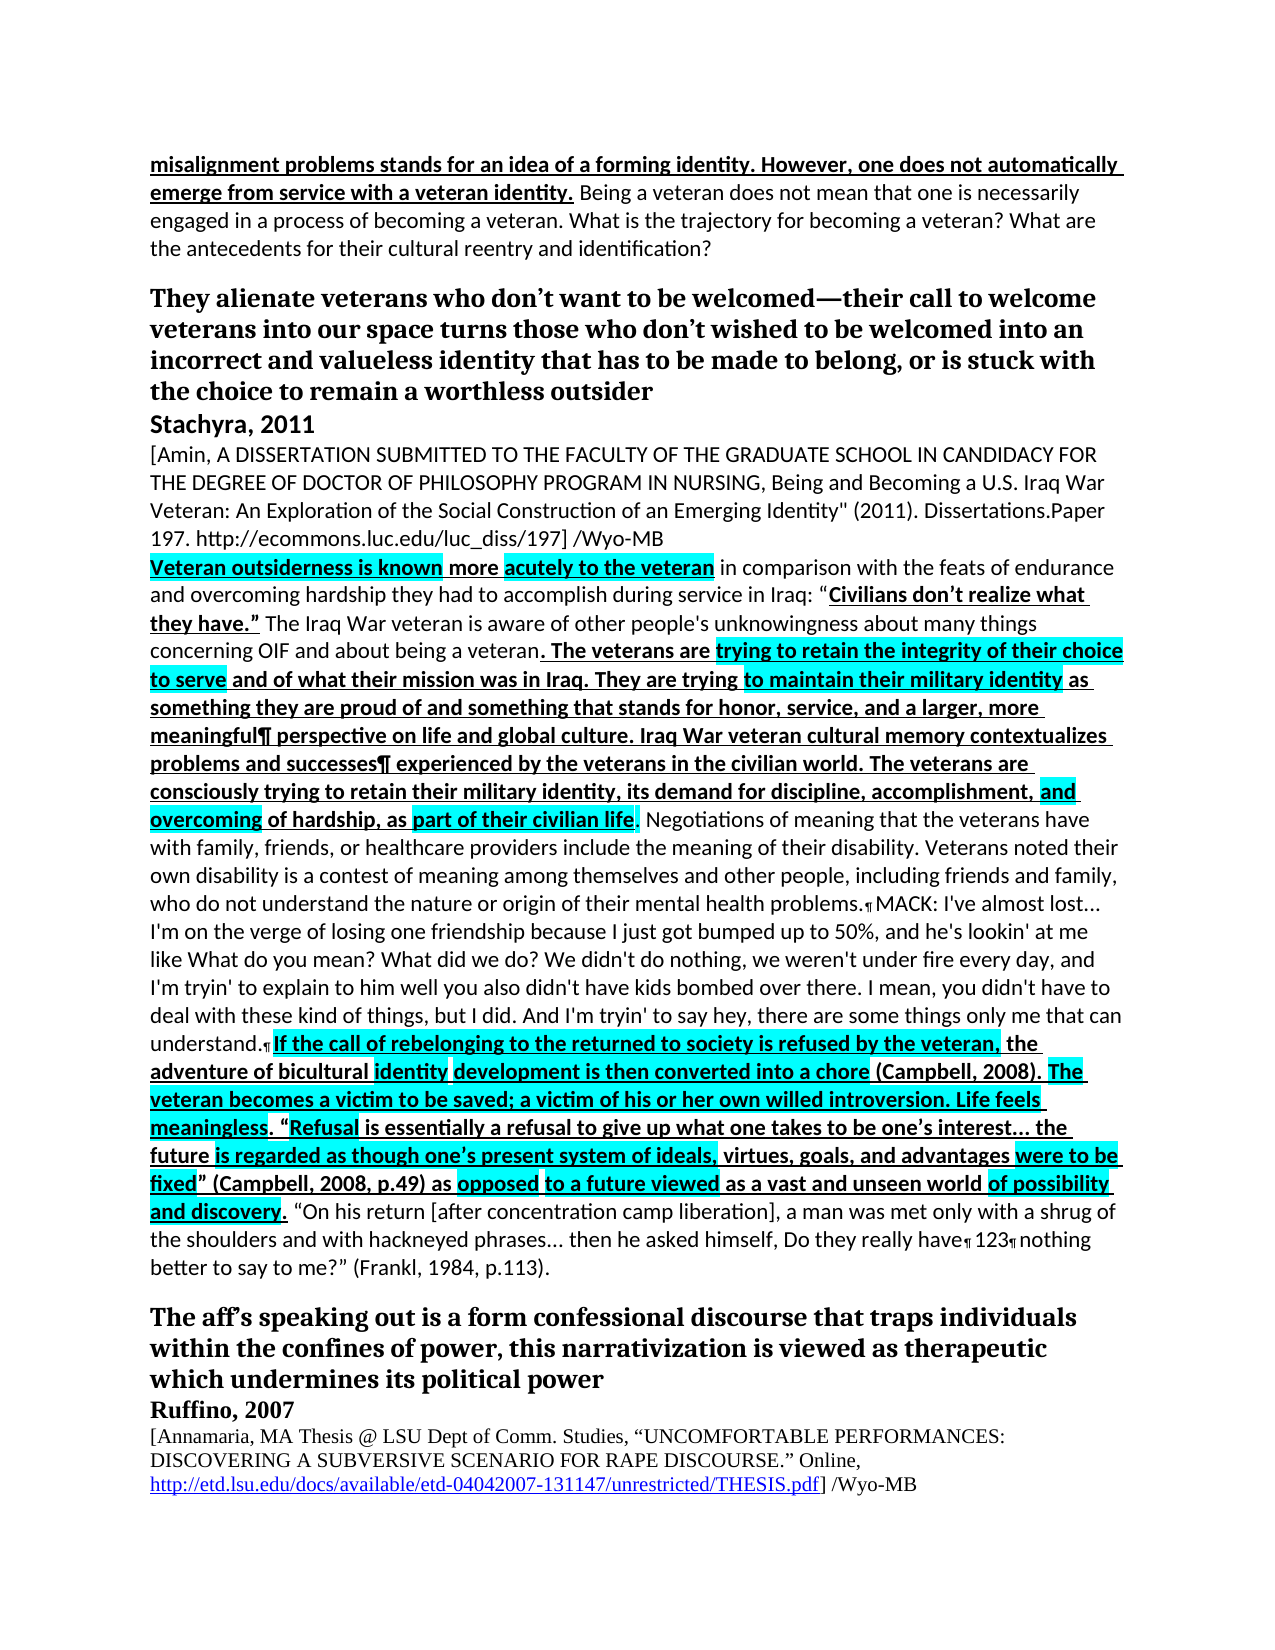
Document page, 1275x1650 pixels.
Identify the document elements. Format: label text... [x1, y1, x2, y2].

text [150, 150, 1125, 262]
text Ruffino, 2007 [150, 1395, 1125, 1424]
text Stachyra, 2011 [150, 407, 1125, 441]
subtitle The aff’s speaking out is a form confessional discourse that traps individuals within the confines of power, this narrativization is viewed as therapeutic which undermines its political power [150, 1302, 1125, 1395]
text [Annamaria, MA Thesis @ LSU Dept of Comm. Studies, “UNCOMFORTABLE PERFORMANCES: DISCOVERING A SUBVERSIVE SCENARIO FOR RAPE DISCOURSE.” Online, http://etd.lsu.edu/docs/available/etd-04042007-131147/unrestricted/THESIS.pdf] /Wyo-MB [150, 1424, 1095, 1496]
text [Amin, A DISSERTATION SUBMITTED TO THE FACULTY OF THE GRADUATE SCHOOL IN CANDIDACY FOR THE DEGREE OF DOCTOR OF PHILOSOPHY PROGRAM IN NURSING, Being and Becoming a U.S. Iraq War Veteran: An Exploration of the Social Construction of an Emerging Identity" (2011). Dissertations.Paper 197. http://ecommons.luc.edu/luc_diss/197] /Wyo-MB [150, 441, 1125, 553]
subtitle They alienate veterans who don’t want to be welcomed—their call to welcome veterans into our space turns those who don’t wished to be welcomed into an incorrect and valueless identity that has to be made to belong, or is stuck with the choice to remain a worthless outsider [150, 283, 1125, 407]
text Veteran outsiderness is known more acutely to the veteran in comparison with the feats of endurance and overcoming hardship they had to accomplish during service in Iraq: “Civilians don’t realize what they have.” The Iraq War veteran is aware of other people's unknowingness about many things concerning OIF and about being a veteran. The veterans are trying to retain the integrity of their choice to serve and of what their mission was in Iraq. They are trying to maintain their military identity as something they are proud of and something that stands for honor, service, and a larger, more meaningful¶ perspective on life and global culture. Iraq War veteran cultural memory contextualizes problems and successes¶ experienced by the veterans in the civilian world. The veterans are consciously trying to retain their military identity, its demand for discipline, accomplishment, and overcoming of hardship, as part of their civilian life. Negotiations of meaning that the veterans have with family, friends, or healthcare providers include the meaning of their disability. Veterans noted their own disability is a contest of meaning among themselves and other people, including friends and family, who do not understand the nature or origin of their mental health problems.¶ MACK: I've almost lost... I'm on the verge of losing one friendship because I just got bumped up to 50%, and he's lookin' at me like What do you mean? What did we do? We didn't do nothing, we weren't under fire every day, and I'm tryin' to explain to him well you also didn't have kids bombed over there. I mean, you didn't have to deal with these kind of things, but I did. And I'm tryin' to say hey, there are some things only me that can understand.¶ If the call of rebelonging to the returned to society is refused by the veteran, the adventure of bicultural identity development is then converted into a chore (Campbell, 2008). The veteran becomes a victim to be saved; a victim of his or her own willed introversion. Life feels meaningless. “Refusal is essentially a refusal to give up what one takes to be one’s interest... the future is regarded as though one’s present system of ideals, virtues, goals, and advantages were to be fixed” (Campbell, 2008, p.49) as opposed to a future viewed as a vast and unseen world of possibility and discovery. “On his return [after concentration camp liberation], a man was met only with a shrug of the shoulders and with hackneyed phrases... then he asked himself, Do they really have¶ 123¶ nothing better to say to me?” (Frankl, 1984, p.113). [150, 553, 1125, 1281]
